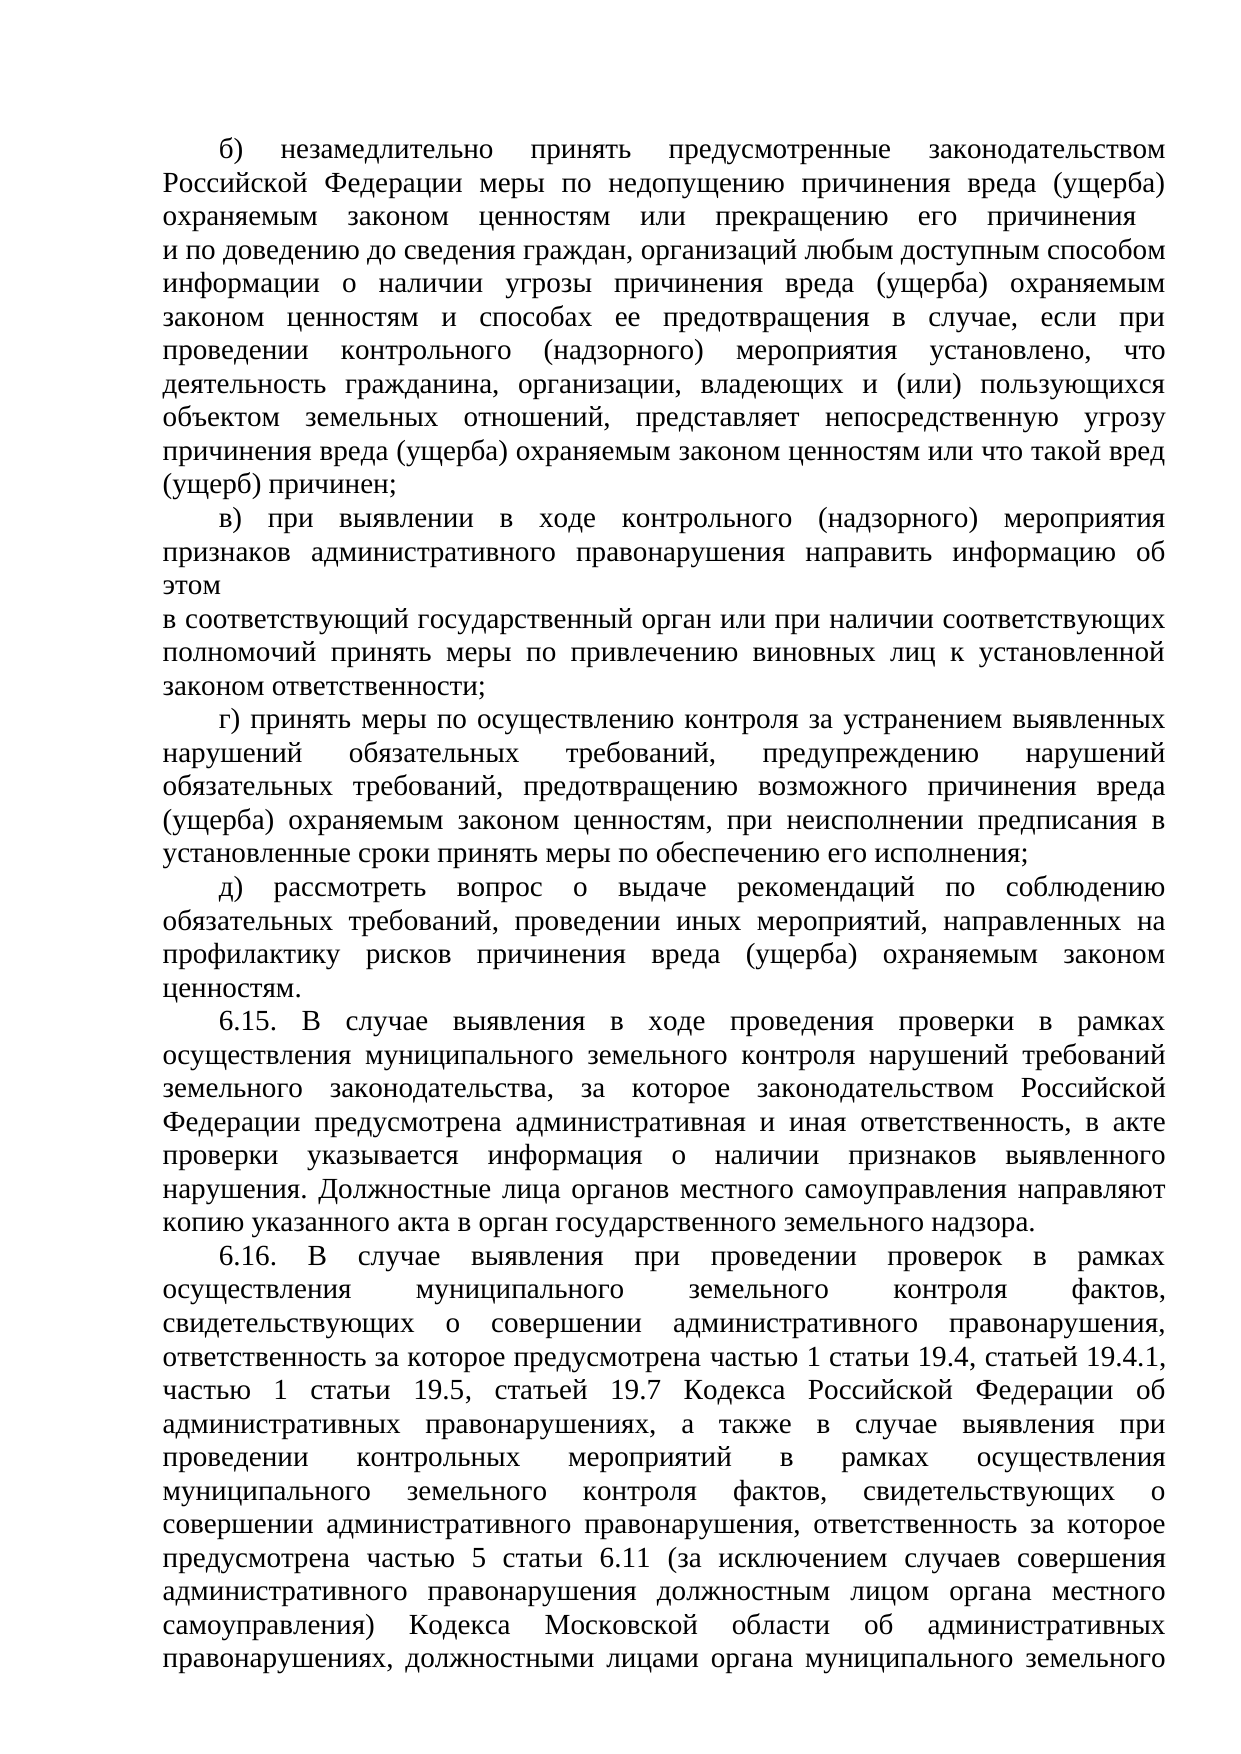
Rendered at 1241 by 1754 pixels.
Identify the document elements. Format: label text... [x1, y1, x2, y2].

text 6.15. В случае выявления в ходе проведения проверки в рамках осуществления муниципального земельного контроля нарушений требований земельного законодательства, за которое законодательством Российской Федерации предусмотрена административная и иная ответственность, в акте проверки указывается информация о наличии признаков выявленного нарушения. Должностные лица органов местного самоуправления направляют копию указанного акта в орган государственного земельного надзора. [162, 1003, 1166, 1238]
text в) при выявлении в ходе контрольного (надзорного) мероприятия признаков административного правонарушения направить информацию об этом в соответствующий государственный орган или при наличии соответствующих полномочий принять меры по привлечению виновных лиц к установленной законом ответственности; [162, 500, 1166, 701]
text г) принять меры по осуществлению контроля за устранением выявленных нарушений обязательных требований, предупреждению нарушений обязательных требований, предотвращению возможного причинения вреда (ущерба) охраняемым законом ценностям, при неисполнении предписания в установленные сроки принять меры по обеспечению его исполнения; [162, 701, 1166, 869]
text д) рассмотреть вопрос о выдаче рекомендаций по соблюдению обязательных требований, проведении иных мероприятий, направленных на профилактику рисков причинения вреда (ущерба) охраняемым законом ценностям. [162, 869, 1166, 1003]
text б) незамедлительно принять предусмотренные законодательством Российской Федерации меры по недопущению причинения вреда (ущерба) охраняемым законом ценностям или прекращению его причинения и по доведению до сведения граждан, организаций любым доступным способом информации о наличии угрозы причинения вреда (ущерба) охраняемым законом ценностям и способах ее предотвращения в случае, если при проведении контрольного (надзорного) мероприятия установлено, что деятельность гражданина, организации, владеющих и (или) пользующихся объектом земельных отношений, представляет непосредственную угрозу причинения вреда (ущерба) охраняемым законом ценностям или что такой вред (ущерб) причинен; [162, 131, 1166, 500]
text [162, 1238, 1166, 1674]
